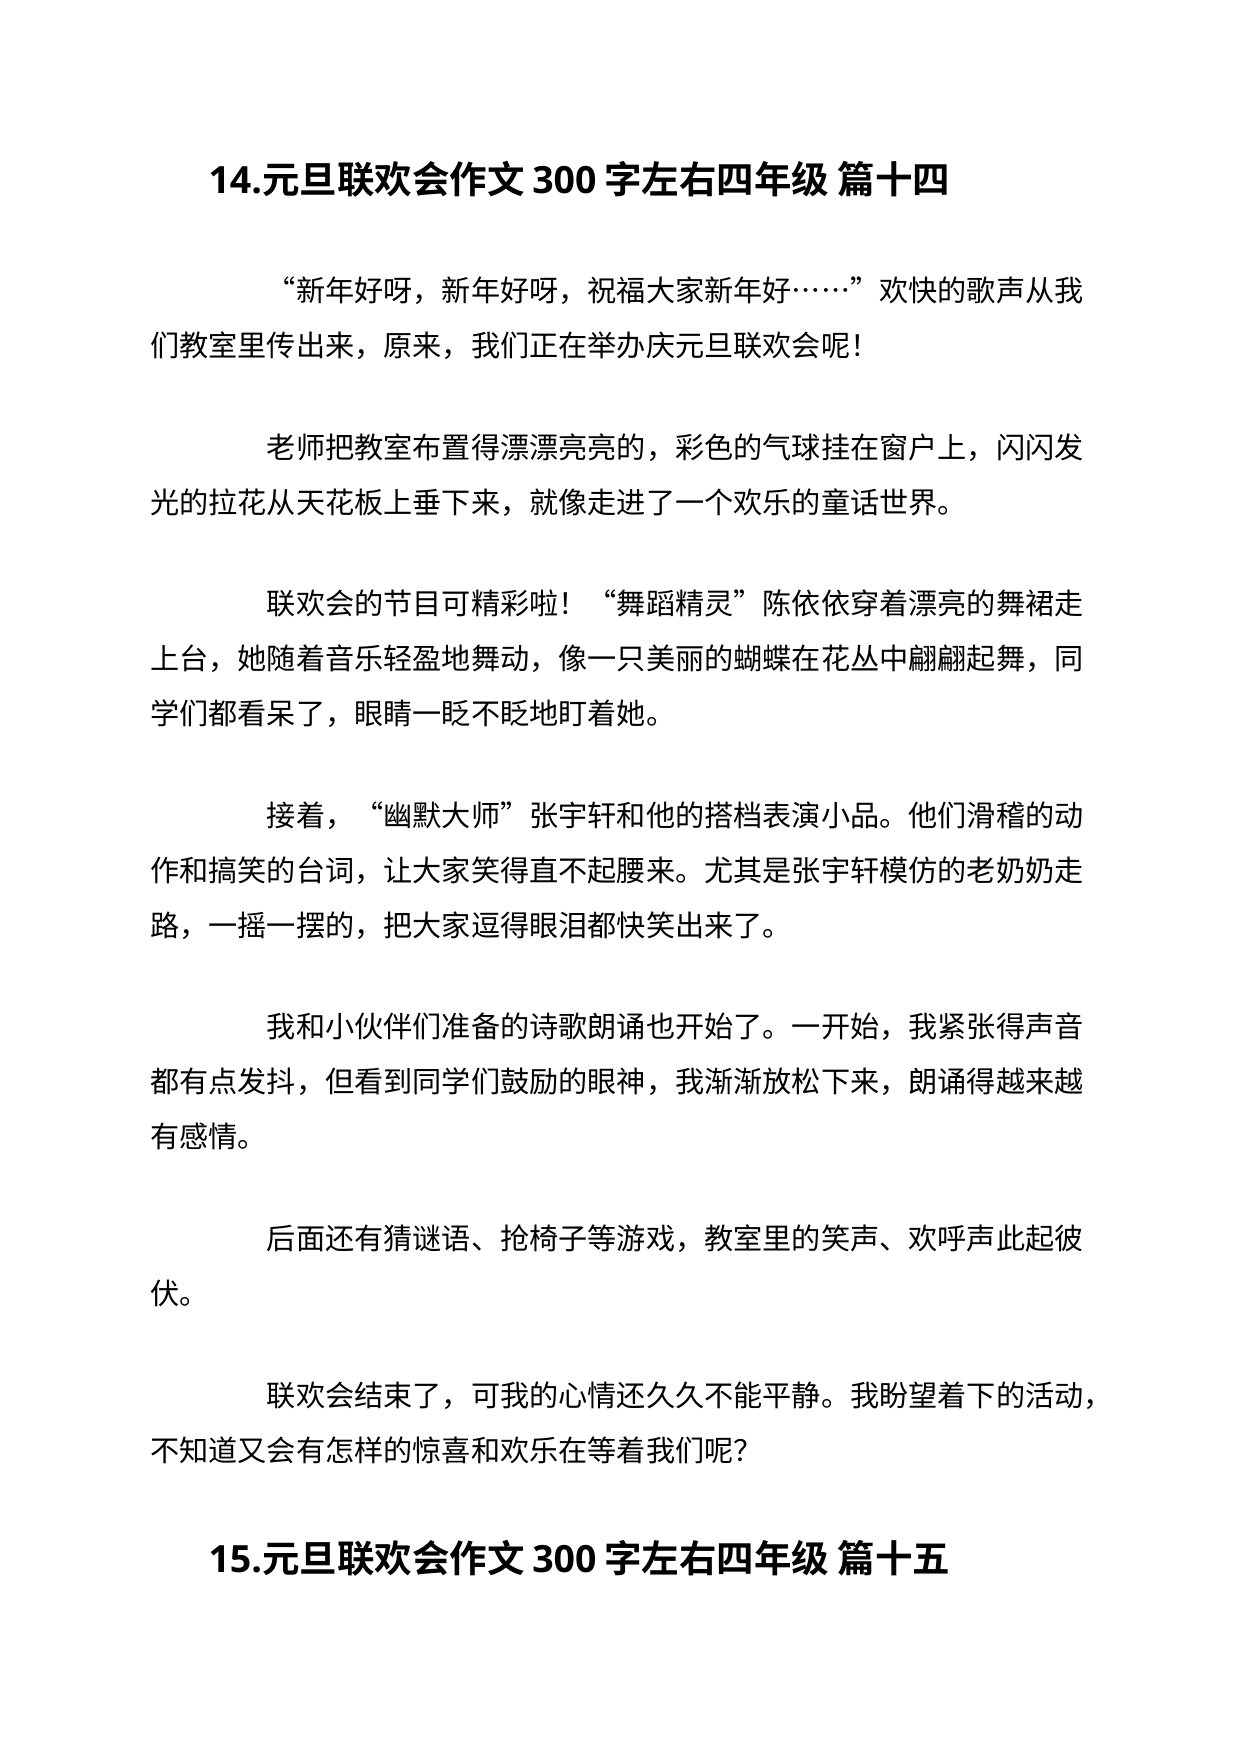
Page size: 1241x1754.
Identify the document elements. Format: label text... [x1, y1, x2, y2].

text 14.元旦联欢会作文300字左右四年级 篇十四 [150, 150, 1090, 204]
text 接着，“幽默大师”张宇轩和他的搭档表演小品。他们滑稽的动作和搞笑的台词，让大家笑得直不起腰来。尤其是张宇轩模仿的老奶奶走路，一摇一摆的，把大家逗得眼泪都快笑出来了。 [150, 792, 1090, 944]
text 后面还有猜谜语、抢椅子等游戏，教室里的笑声、欢呼声此起彼伏。 [150, 1216, 1090, 1313]
text 联欢会的节目可精彩啦！“舞蹈精灵”陈依依穿着漂亮的舞裙走上台，她随着音乐轻盈地舞动，像一只美丽的蝴蝶在花丛中翩翩起舞，同学们都看呆了，眼睛一眨不眨地盯着她。 [150, 581, 1090, 733]
text 15.元旦联欢会作文300字左右四年级 篇十五 [150, 1529, 1090, 1583]
text “新年好呀，新年好呀，祝福大家新年好……”欢快的歌声从我们教室里传出来，原来，我们正在举办庆元旦联欢会呢！ [150, 268, 1090, 365]
text 我和小伙伴们准备的诗歌朗诵也开始了。一开始，我紧张得声音都有点发抖，但看到同学们鼓励的眼神，我渐渐放松下来，朗诵得越来越有感情。 [150, 1004, 1090, 1156]
text 联欢会结束了，可我的心情还久久不能平静。我盼望着下的活动，不知道又会有怎样的惊喜和欢乐在等着我们呢？ [150, 1372, 1090, 1469]
text 老师把教室布置得漂漂亮亮的，彩色的气球挂在窗户上，闪闪发光的拉花从天花板上垂下来，就像走进了一个欢乐的童话世界。 [150, 424, 1090, 521]
